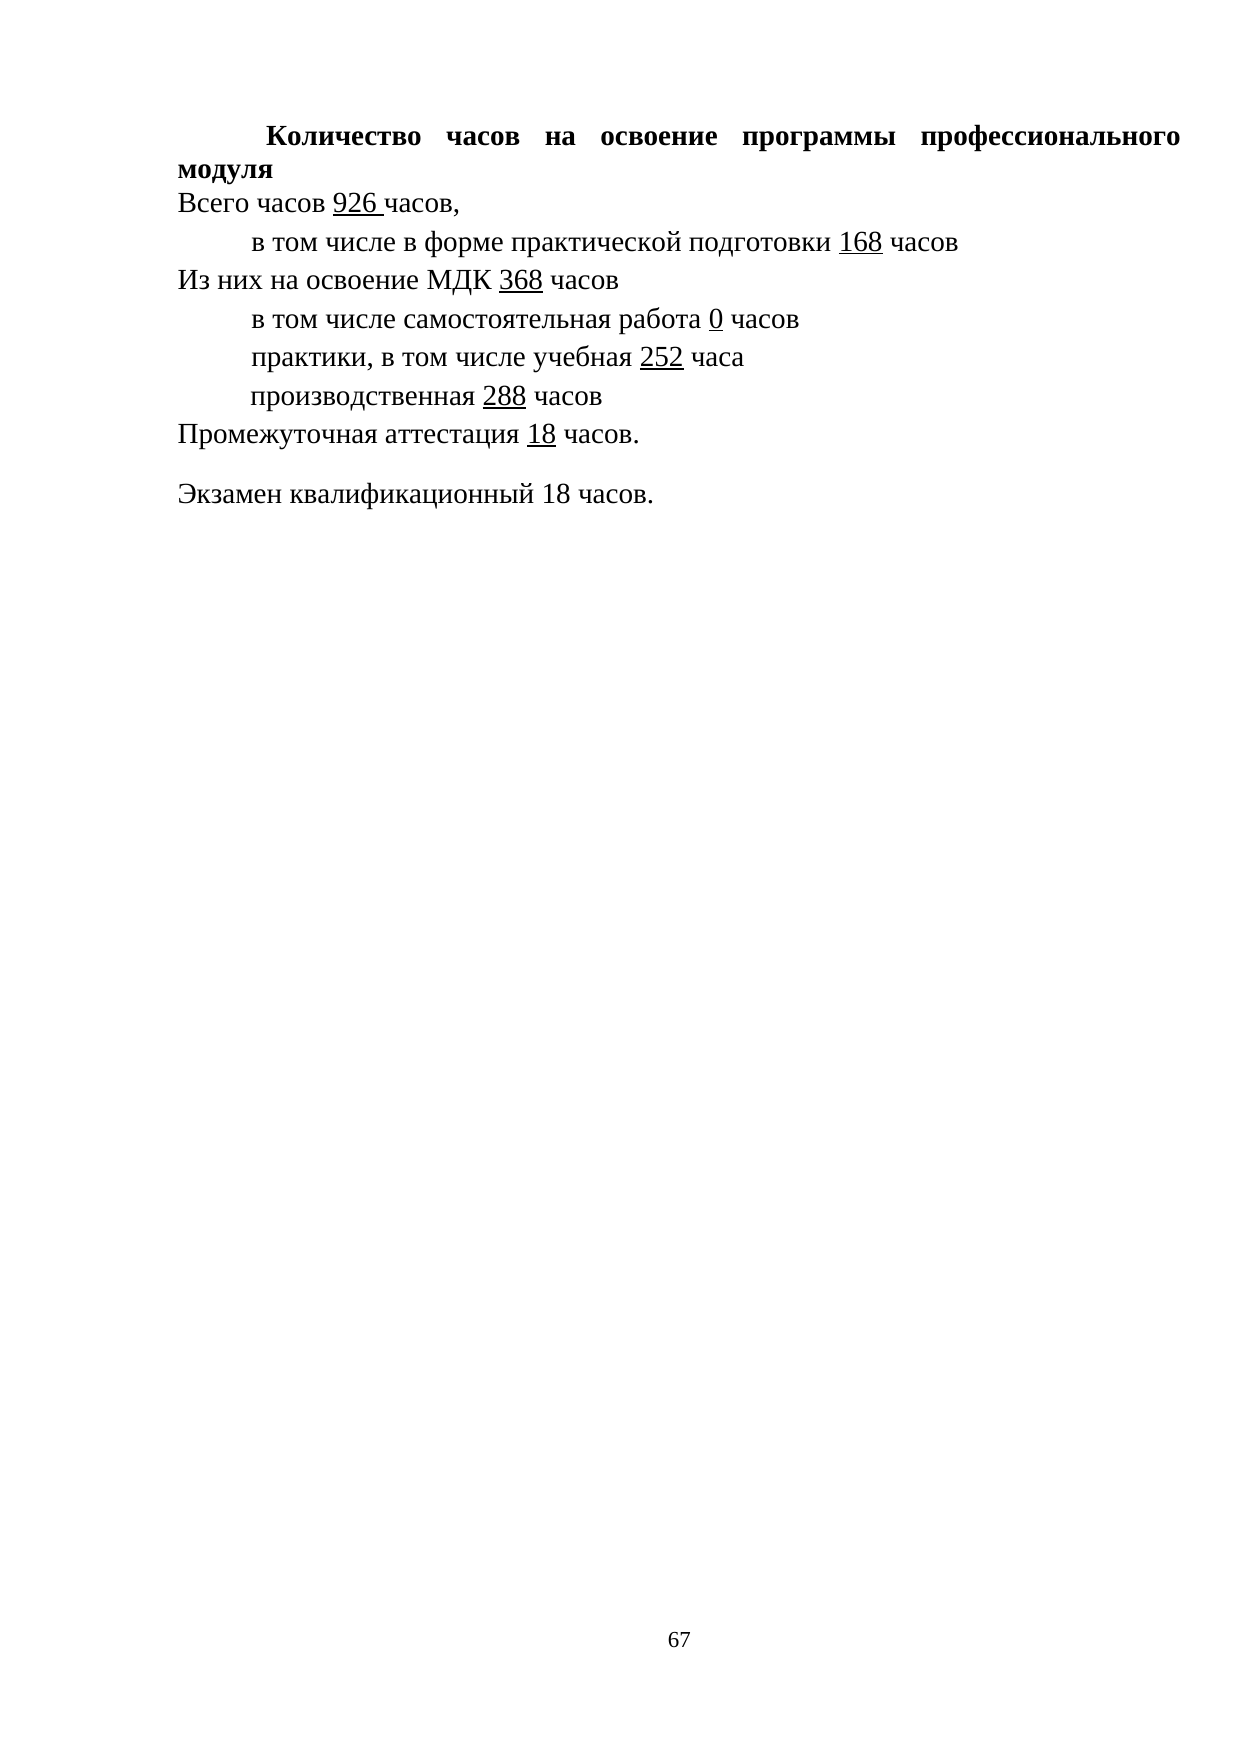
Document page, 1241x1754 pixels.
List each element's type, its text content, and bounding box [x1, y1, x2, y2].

text производственная 288 часов [177, 378, 1181, 411]
text Промежуточная аттестация 18 часов. [177, 416, 1181, 450]
text Экзамен квалификационный 18 часов. [177, 476, 1181, 509]
text практики, в том числе учебная 252 часа [177, 339, 1181, 373]
text Из них на освоение МДК 368 часов [177, 262, 1181, 296]
text Количество часов на освоение программы профессионального модуля [177, 118, 1181, 185]
text в том числе самостоятельная работа 0 часов [177, 301, 1181, 334]
text Всего часов 926 часов, [177, 185, 1181, 219]
text в том числе в форме практической подготовки 168 часов [177, 224, 1181, 257]
